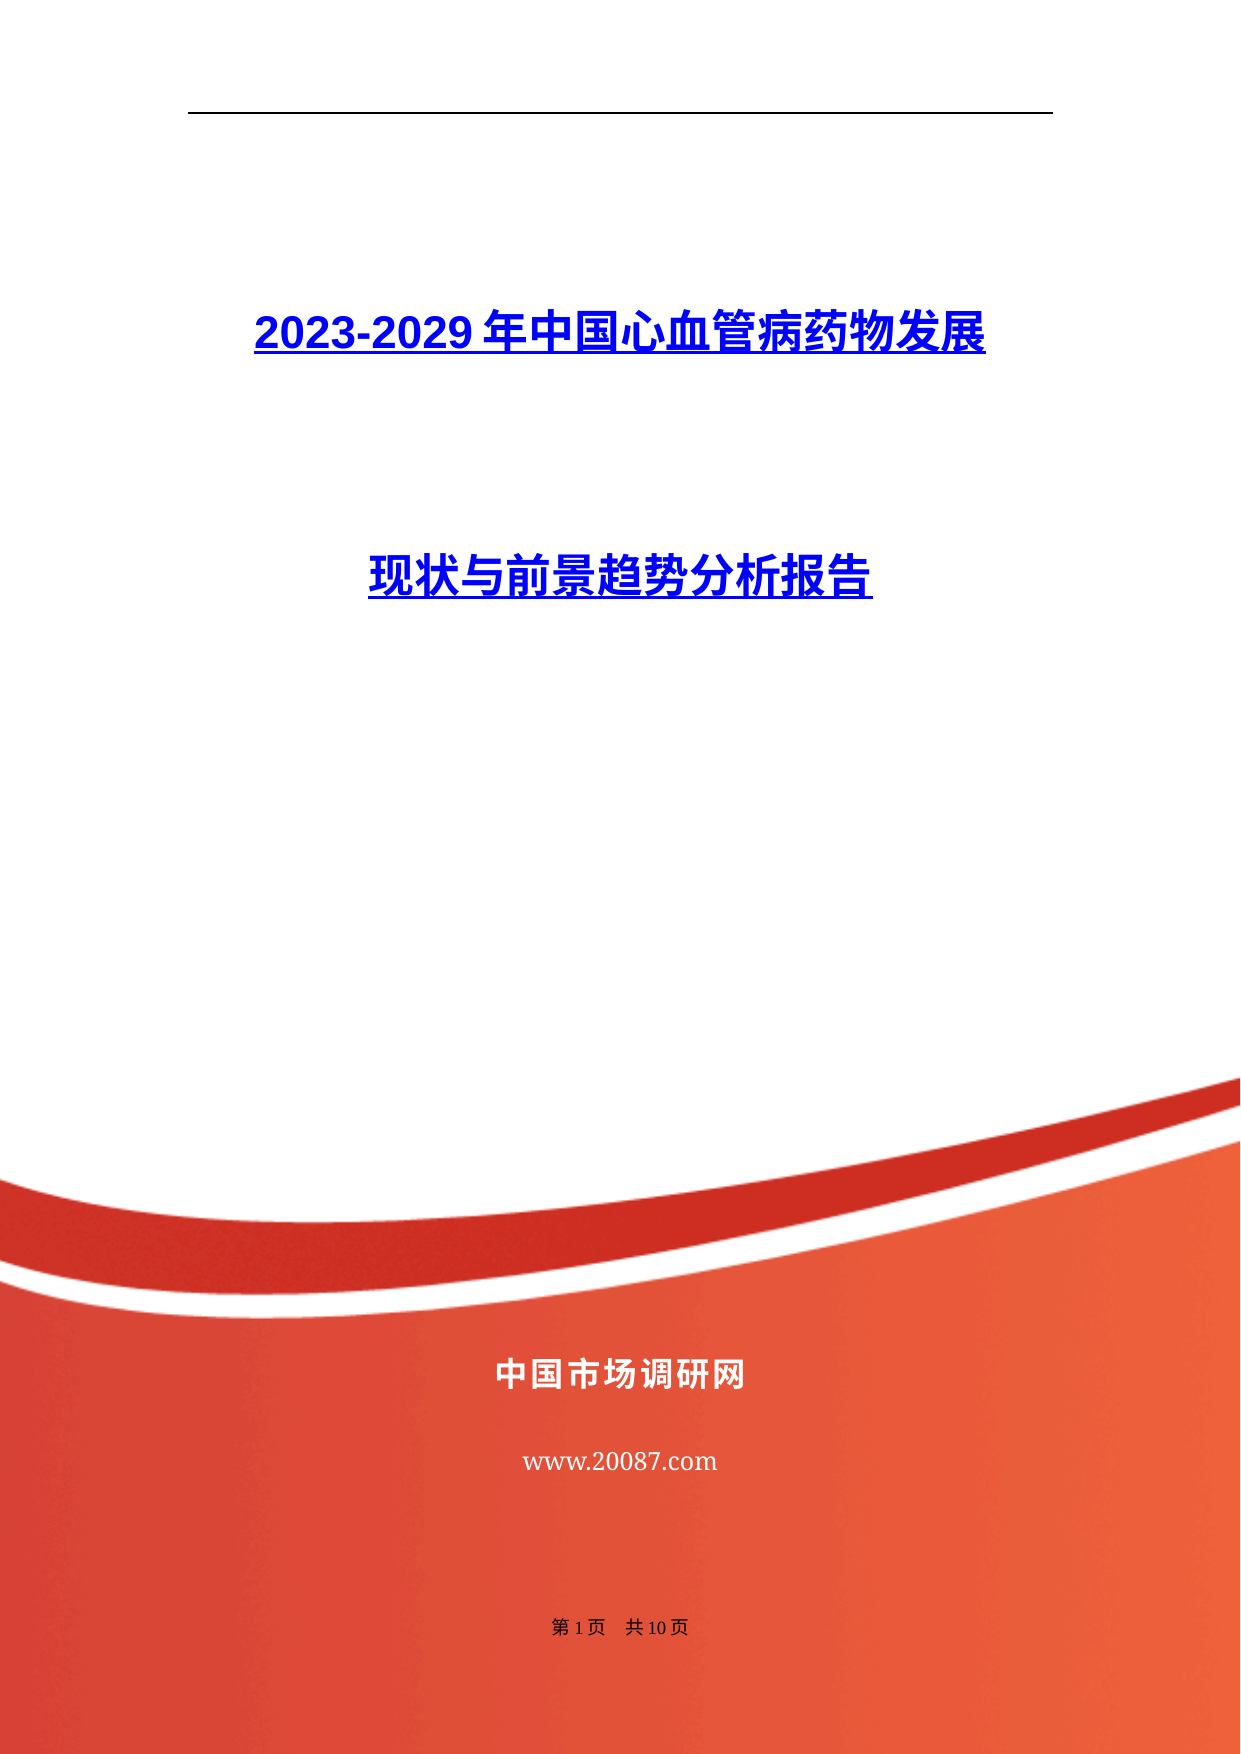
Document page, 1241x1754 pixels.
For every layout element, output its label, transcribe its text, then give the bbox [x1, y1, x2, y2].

table_header 2023-2029年中国心血管病药物发展现状与前景趋势分析报告 [188, 207, 1053, 773]
subtitle 中国市场调研网 [187, 1339, 1053, 1404]
picture [0, 1006, 1241, 1754]
text www.20087.com [187, 1428, 1053, 1493]
